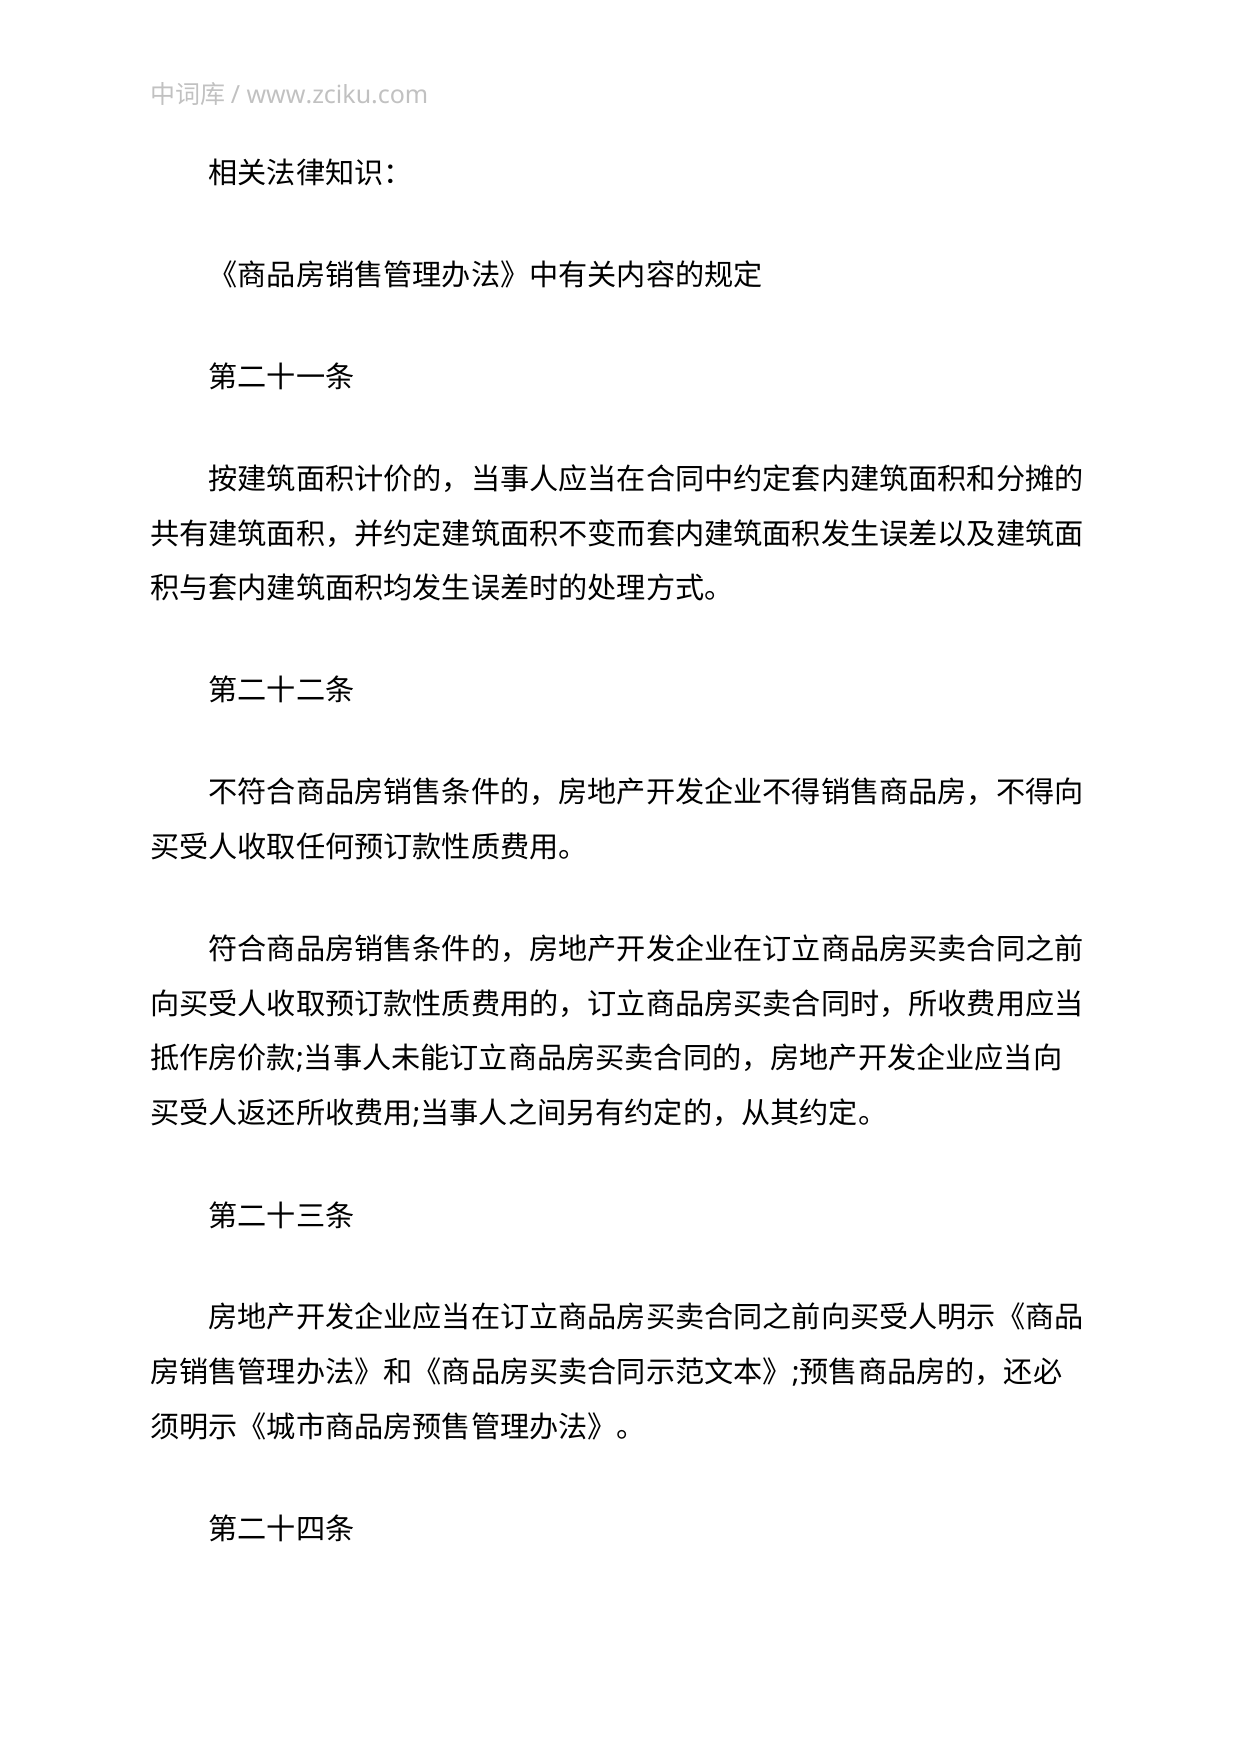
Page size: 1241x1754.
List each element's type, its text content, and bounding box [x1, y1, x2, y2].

text 《商品房销售管理办法》中有关内容的规定 [150, 252, 1090, 294]
text 第二十一条 [150, 353, 1090, 396]
text 第二十三条 [150, 1192, 1090, 1234]
text 按建筑面积计价的，当事人应当在合同中约定套内建筑面积和分摊的共有建筑面积，并约定建筑面积不变而套内建筑面积发生误差以及建筑面积与套内建筑面积均发生误差时的处理方式。 [150, 455, 1090, 607]
text 不符合商品房销售条件的，房地产开发企业不得销售商品房，不得向买受人收取任何预订款性质费用。 [150, 769, 1090, 866]
text 第二十四条 [150, 1506, 1090, 1548]
text 相关法律知识： [150, 150, 1090, 192]
text 第二十二条 [150, 667, 1090, 709]
text 符合商品房销售条件的，房地产开发企业在订立商品房买卖合同之前向买受人收取预订款性质费用的，订立商品房买卖合同时，所收费用应当抵作房价款;当事人未能订立商品房买卖合同的，房地产开发企业应当向买受人返还所收费用;当事人之间另有约定的，从其约定。 [150, 925, 1090, 1132]
text 房地产开发企业应当在订立商品房买卖合同之前向买受人明示《商品房销售管理办法》和《商品房买卖合同示范文本》;预售商品房的，还必须明示《城市商品房预售管理办法》。 [150, 1294, 1090, 1446]
